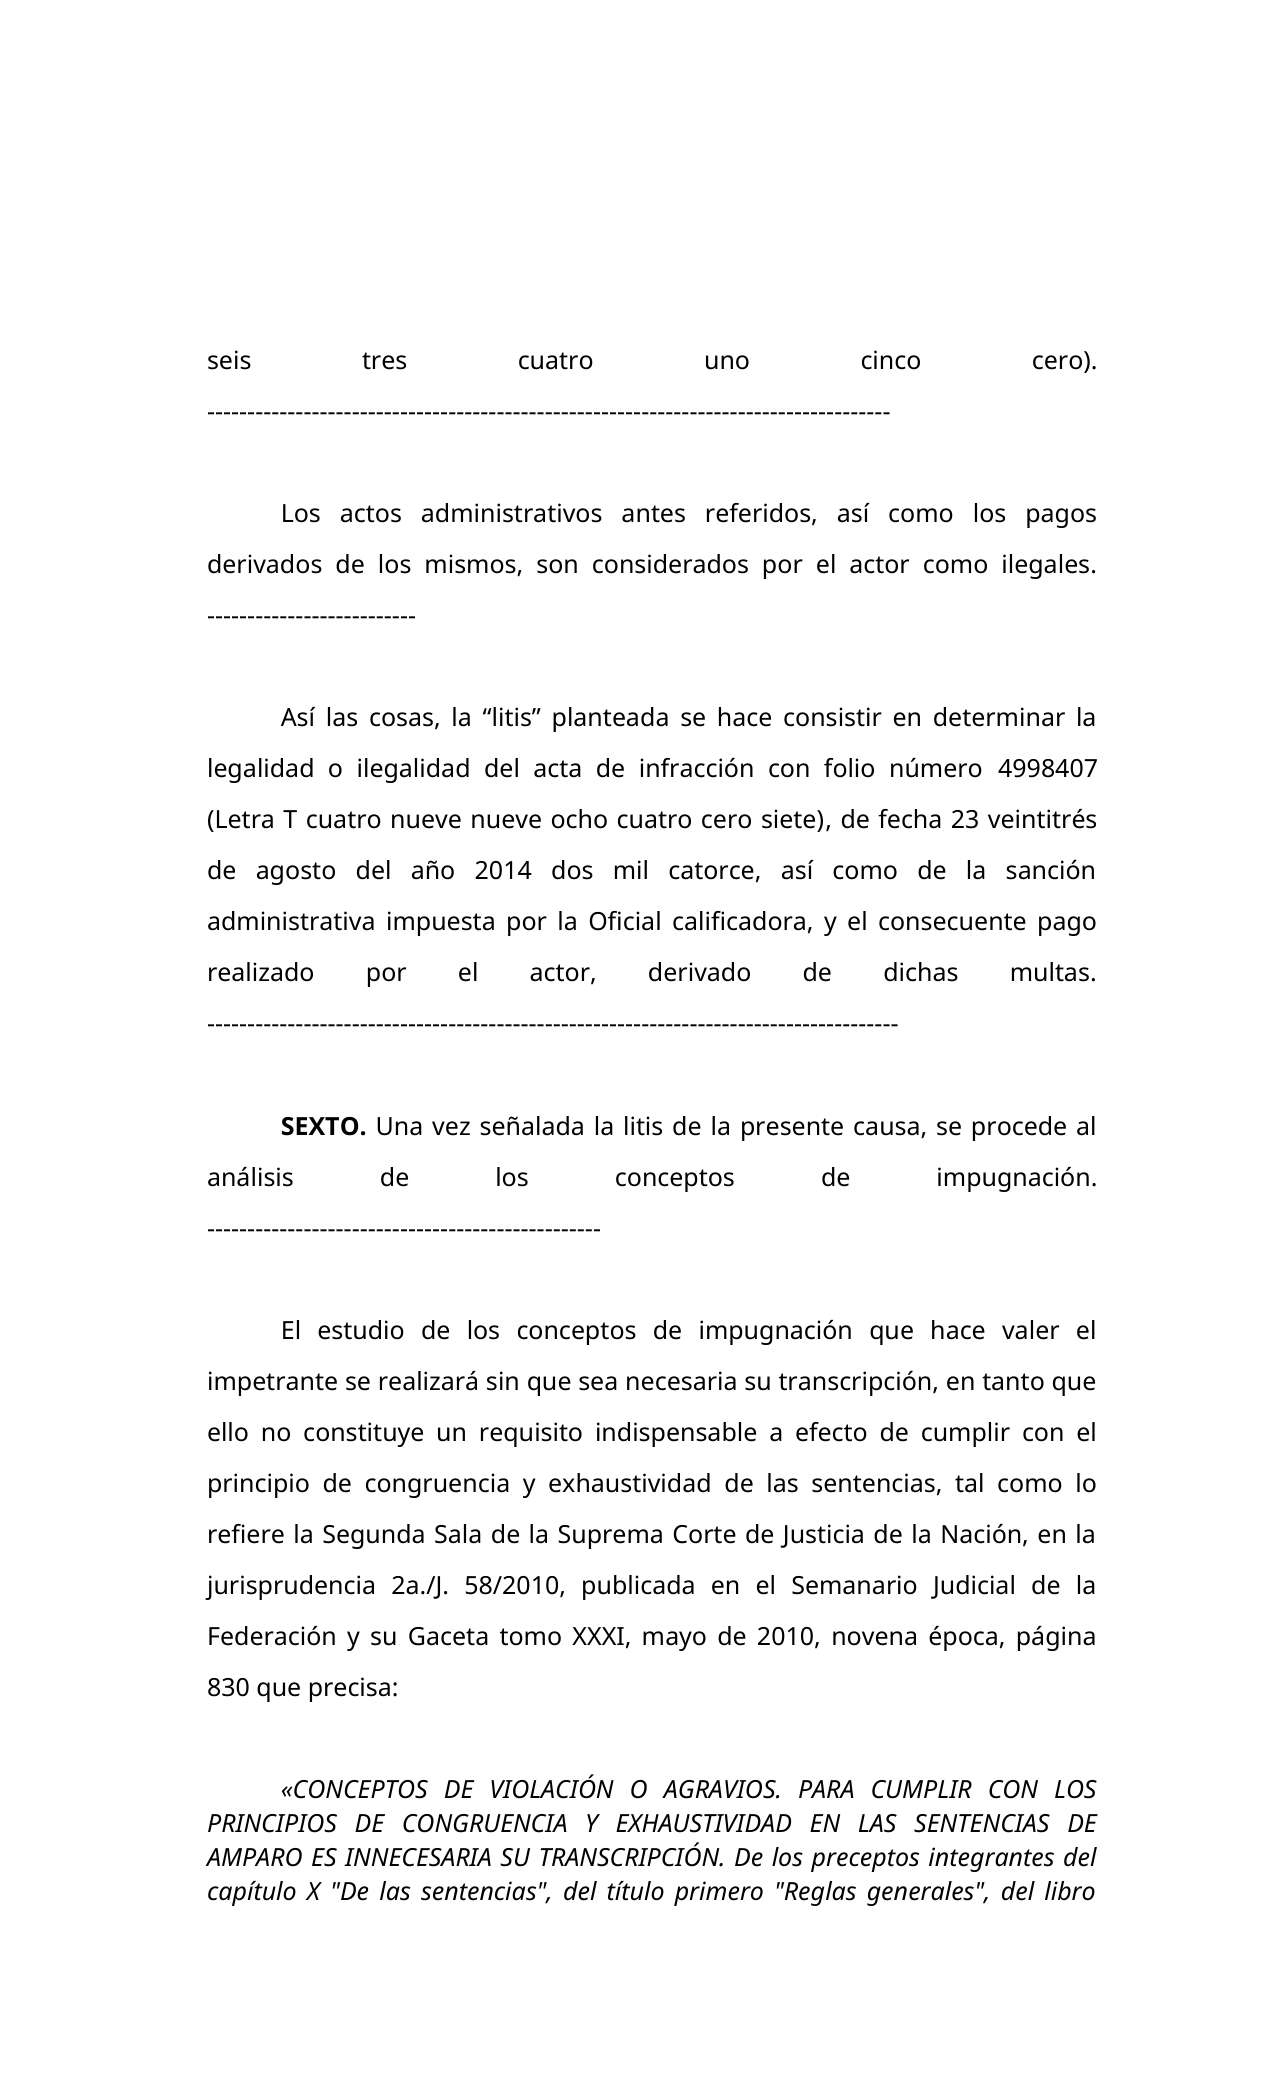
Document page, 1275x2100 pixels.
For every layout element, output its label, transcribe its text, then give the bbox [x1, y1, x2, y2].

text Los actos administrativos antes referidos, así como los pagos derivados de los mismos, son considerados por el actor como ilegales. -------------------------- [207, 496, 1098, 632]
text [207, 343, 1098, 428]
text El estudio de los conceptos de impugnación que hace valer el impetrante se realizará sin que sea necesaria su transcripción, en tanto que ello no constituye un requisito indispensable a efecto de cumplir con el principio de congruencia y exhaustividad de las sentencias, tal como lo refiere la Segunda Sala de la Suprema Corte de Justicia de la Nación, en la jurisprudencia 2a./J. 58/2010, publicada en el Semanario Judicial de la Federación y su Gaceta tomo XXXI, mayo de 2010, novena época, página 830 que precisa: [207, 1312, 1098, 1704]
text SEXTO. Una vez señalada la litis de la presente causa, se procede al análisis de los conceptos de impugnación. ------------------------------------------------- [207, 1108, 1098, 1244]
text Así las cosas, la “litis” planteada se hace consistir en determinar la legalidad o ilegalidad del acta de infracción con folio número 4998407 (Letra T cuatro nueve nueve ocho cuatro cero siete), de fecha 23 veintitrés de agosto del año 2014 dos mil catorce, así como de la sanción administrativa impuesta por la Oficial calificadora, y el consecuente pago realizado por el actor, derivado de dichas multas. -------------------------------------------------------------------------------------- [207, 700, 1098, 1040]
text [207, 1772, 1098, 1908]
